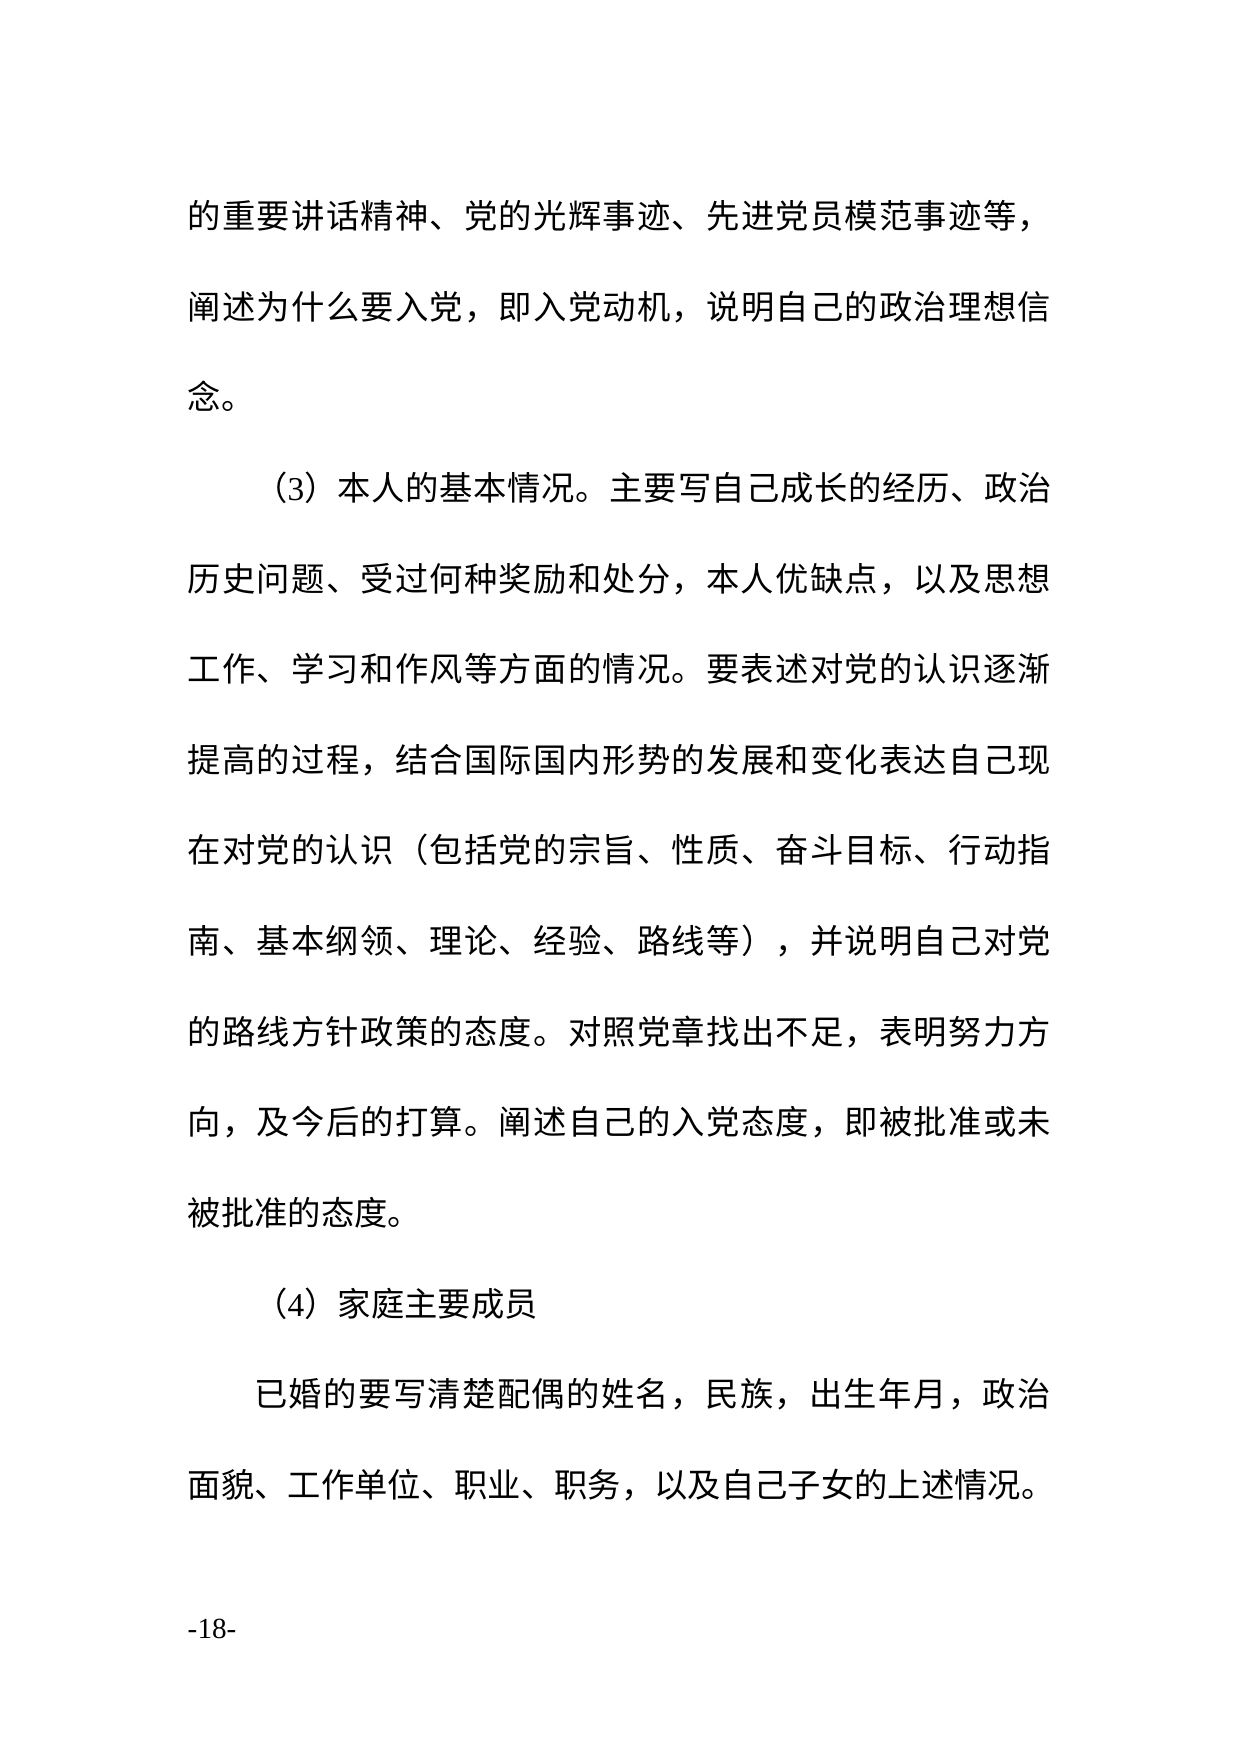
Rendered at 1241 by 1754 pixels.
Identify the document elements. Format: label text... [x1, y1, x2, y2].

list 已婚的要写清楚配偶的姓名，民族，出生年月，政治面貌、工作单位、职业、职务，以及自己子女的上述情况。 [187, 1347, 1053, 1528]
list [187, 169, 1053, 441]
list 本人的基本情况。主要写自己成长的经历、政治历史问题、受过何种奖励和处分，本人优缺点，以及思想、工作、学习和作风等方面的情况。要表述对党的认识逐渐提高的过程，结合国际国内形势的发展和变化表达自己现在对党的认识（包括党的宗旨、性质、奋斗目标、行动指南、基本纲领、理论、经验、路线等），并说明自己对党的路线方针政策的态度。对照党章找出不足，表明努力方向，及今后的打算。阐述自己的入党态度，即被批准或未被批准的态度。 [187, 441, 1053, 1256]
list 家庭主要成员 [187, 1256, 1053, 1347]
